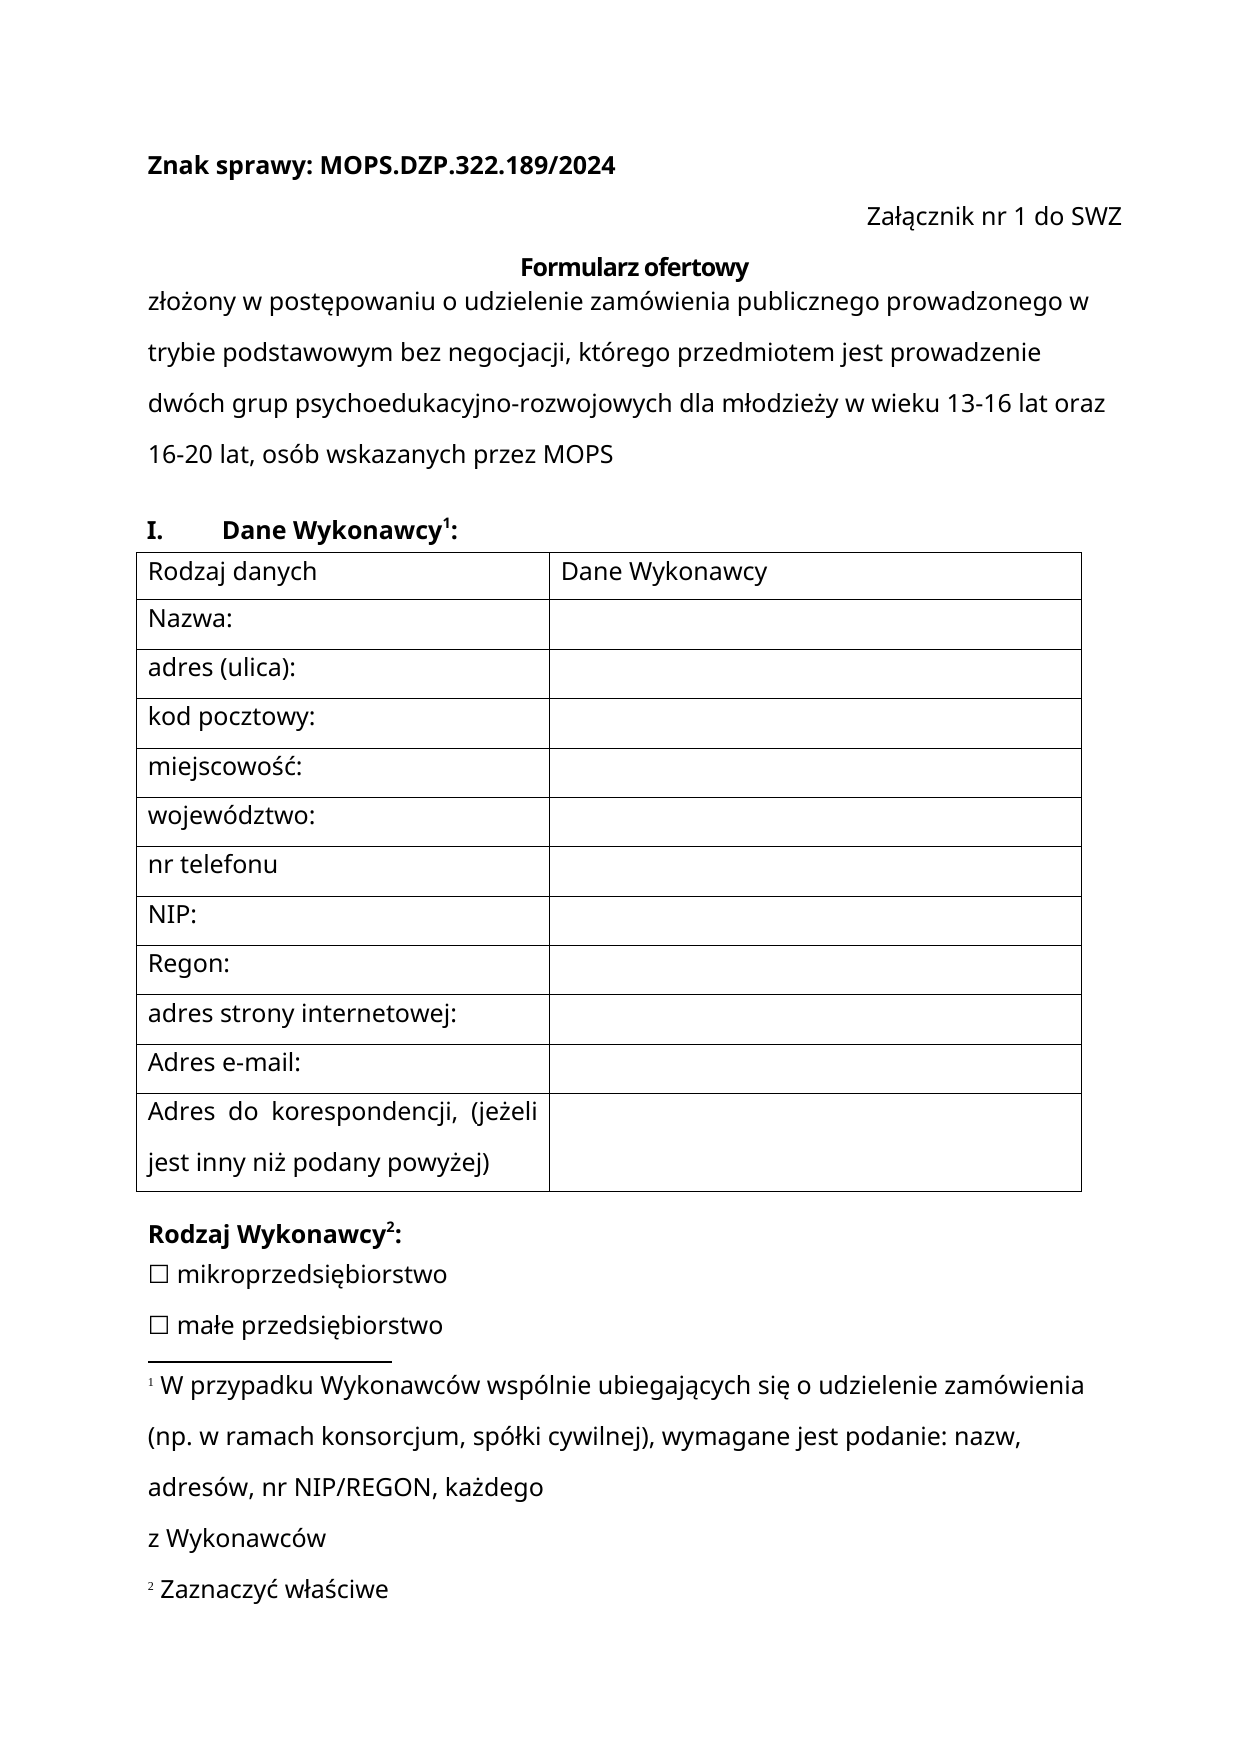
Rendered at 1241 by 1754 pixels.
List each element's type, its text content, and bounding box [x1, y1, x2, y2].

table_cell [550, 1094, 1081, 1191]
table_cell [550, 1045, 1081, 1093]
table_cell [550, 600, 1081, 649]
table_cell [550, 749, 1081, 797]
table_cell adres strony internetowej: [137, 995, 549, 1044]
table_header Rodzaj danych [137, 553, 549, 599]
table_cell [550, 946, 1081, 994]
title Formularz ofertowy [148, 250, 1122, 284]
table_cell nr telefonu [137, 847, 549, 896]
table_cell miejscowość: [137, 749, 549, 797]
table_cell Adres e-mail: [137, 1045, 549, 1093]
text Załącznik nr 1 do SWZ [679, 199, 1122, 233]
table_cell Adres do korespondencji, (jeżeli jest inny niż podany powyżej) [137, 1094, 549, 1191]
text małe przedsiębiorstwo [148, 1307, 1122, 1341]
text złożony w postępowaniu o udzielenie zamówienia publicznego prowadzonego w trybie podstawowym bez negocjacji, którego przedmiotem jest prowadzenie dwóch grup psychoedukacyjno-rozwojowych dla młodzieży w wieku 13-16 lat oraz 16-20 lat, osób wskazanych przez MOPS [148, 284, 1122, 471]
table_cell [550, 798, 1081, 846]
table_cell województwo: [137, 798, 549, 846]
text mikroprzedsiębiorstwo [148, 1256, 1122, 1290]
table_cell [550, 699, 1081, 747]
table_cell adres (ulica): [137, 650, 549, 698]
table_cell kod pocztowy: [137, 699, 549, 747]
subtitle Dane Wykonawcy: [147, 513, 1122, 547]
table_cell Regon: [137, 946, 549, 994]
table_cell [550, 650, 1081, 698]
text Znak sprawy: MOPS.DZP.322.189/2024 [148, 148, 1122, 182]
table_header Dane Wykonawcy [550, 553, 1081, 599]
table_cell Nazwa: [137, 600, 549, 649]
table_cell [550, 847, 1081, 896]
table_cell NIP: [137, 897, 549, 945]
table_cell [550, 897, 1081, 945]
table_cell [550, 995, 1081, 1044]
subtitle Rodzaj Wykonawcy: [148, 1217, 1122, 1251]
